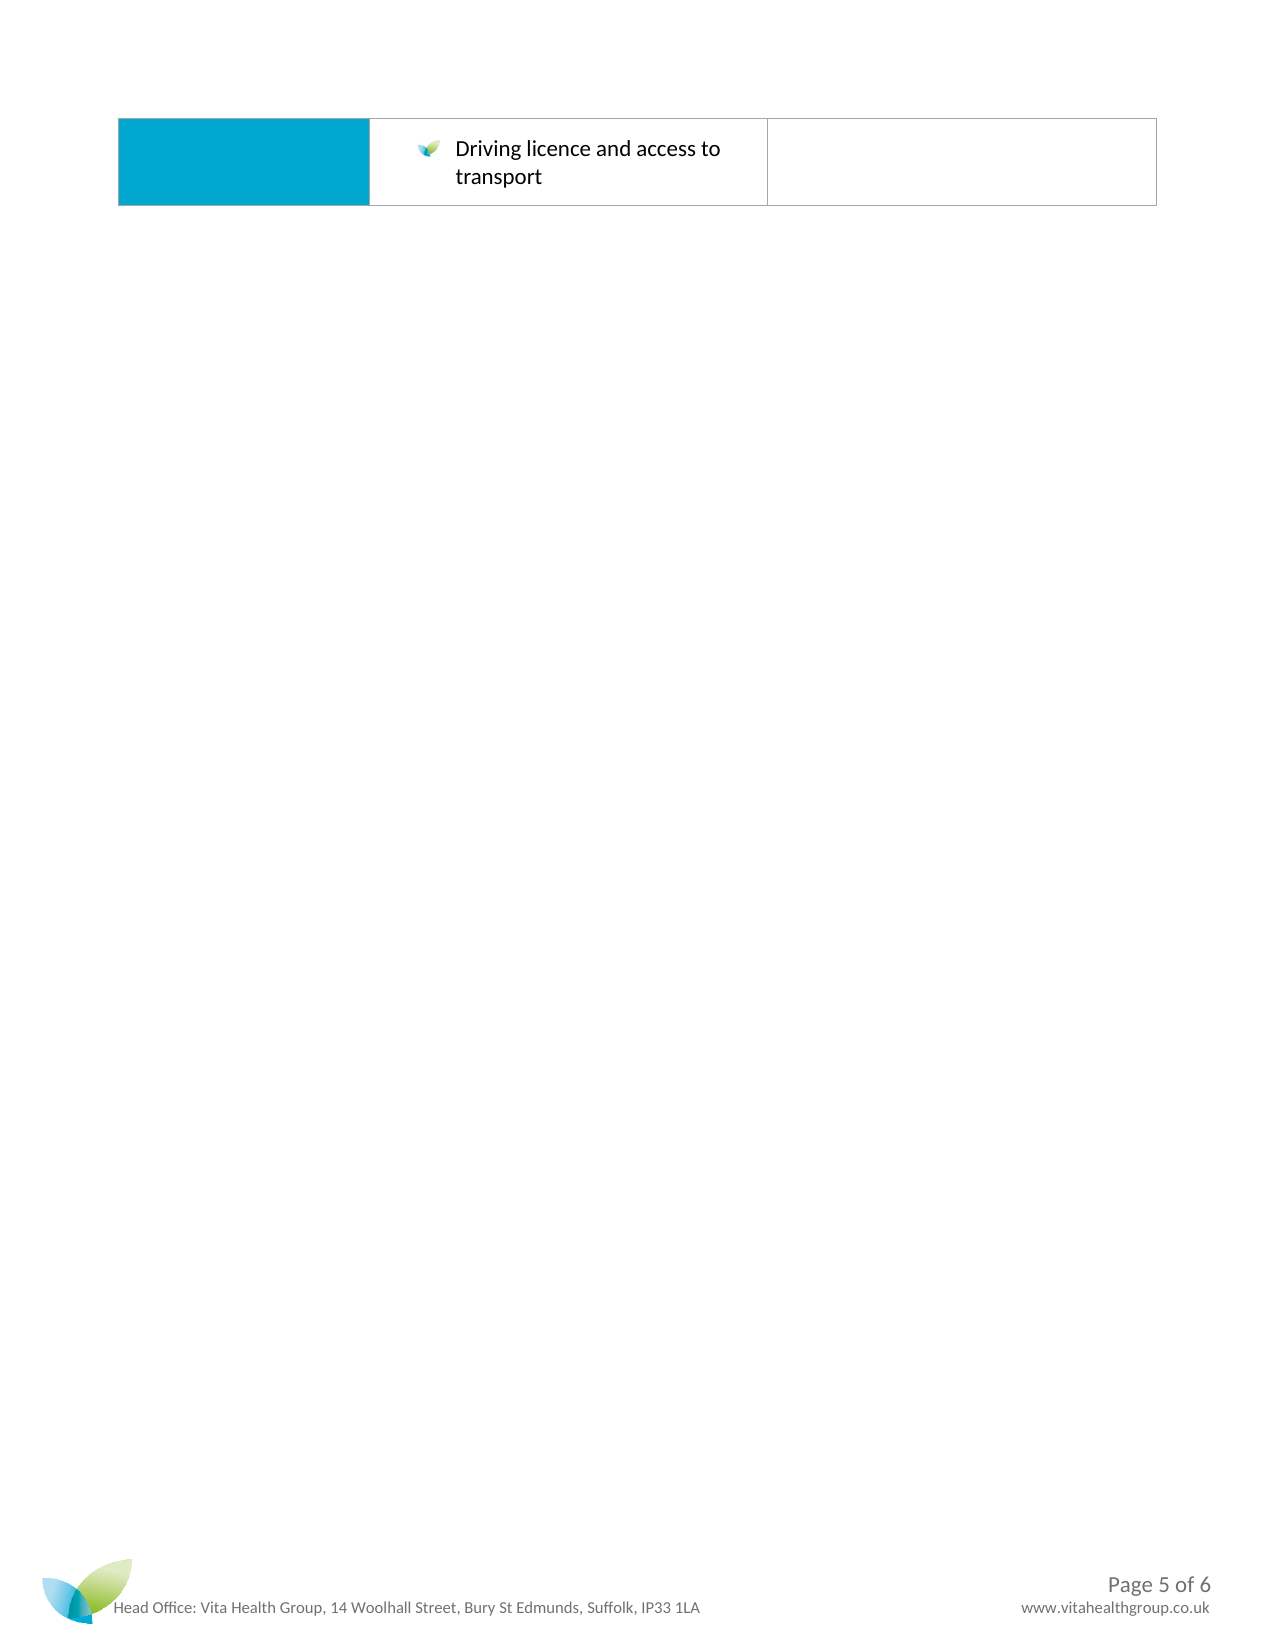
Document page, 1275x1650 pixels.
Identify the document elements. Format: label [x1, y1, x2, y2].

table_cell [768, 119, 1156, 205]
picture [42, 1559, 132, 1625]
table_cell [119, 119, 369, 205]
picture [418, 140, 440, 157]
table_cell [370, 119, 767, 205]
